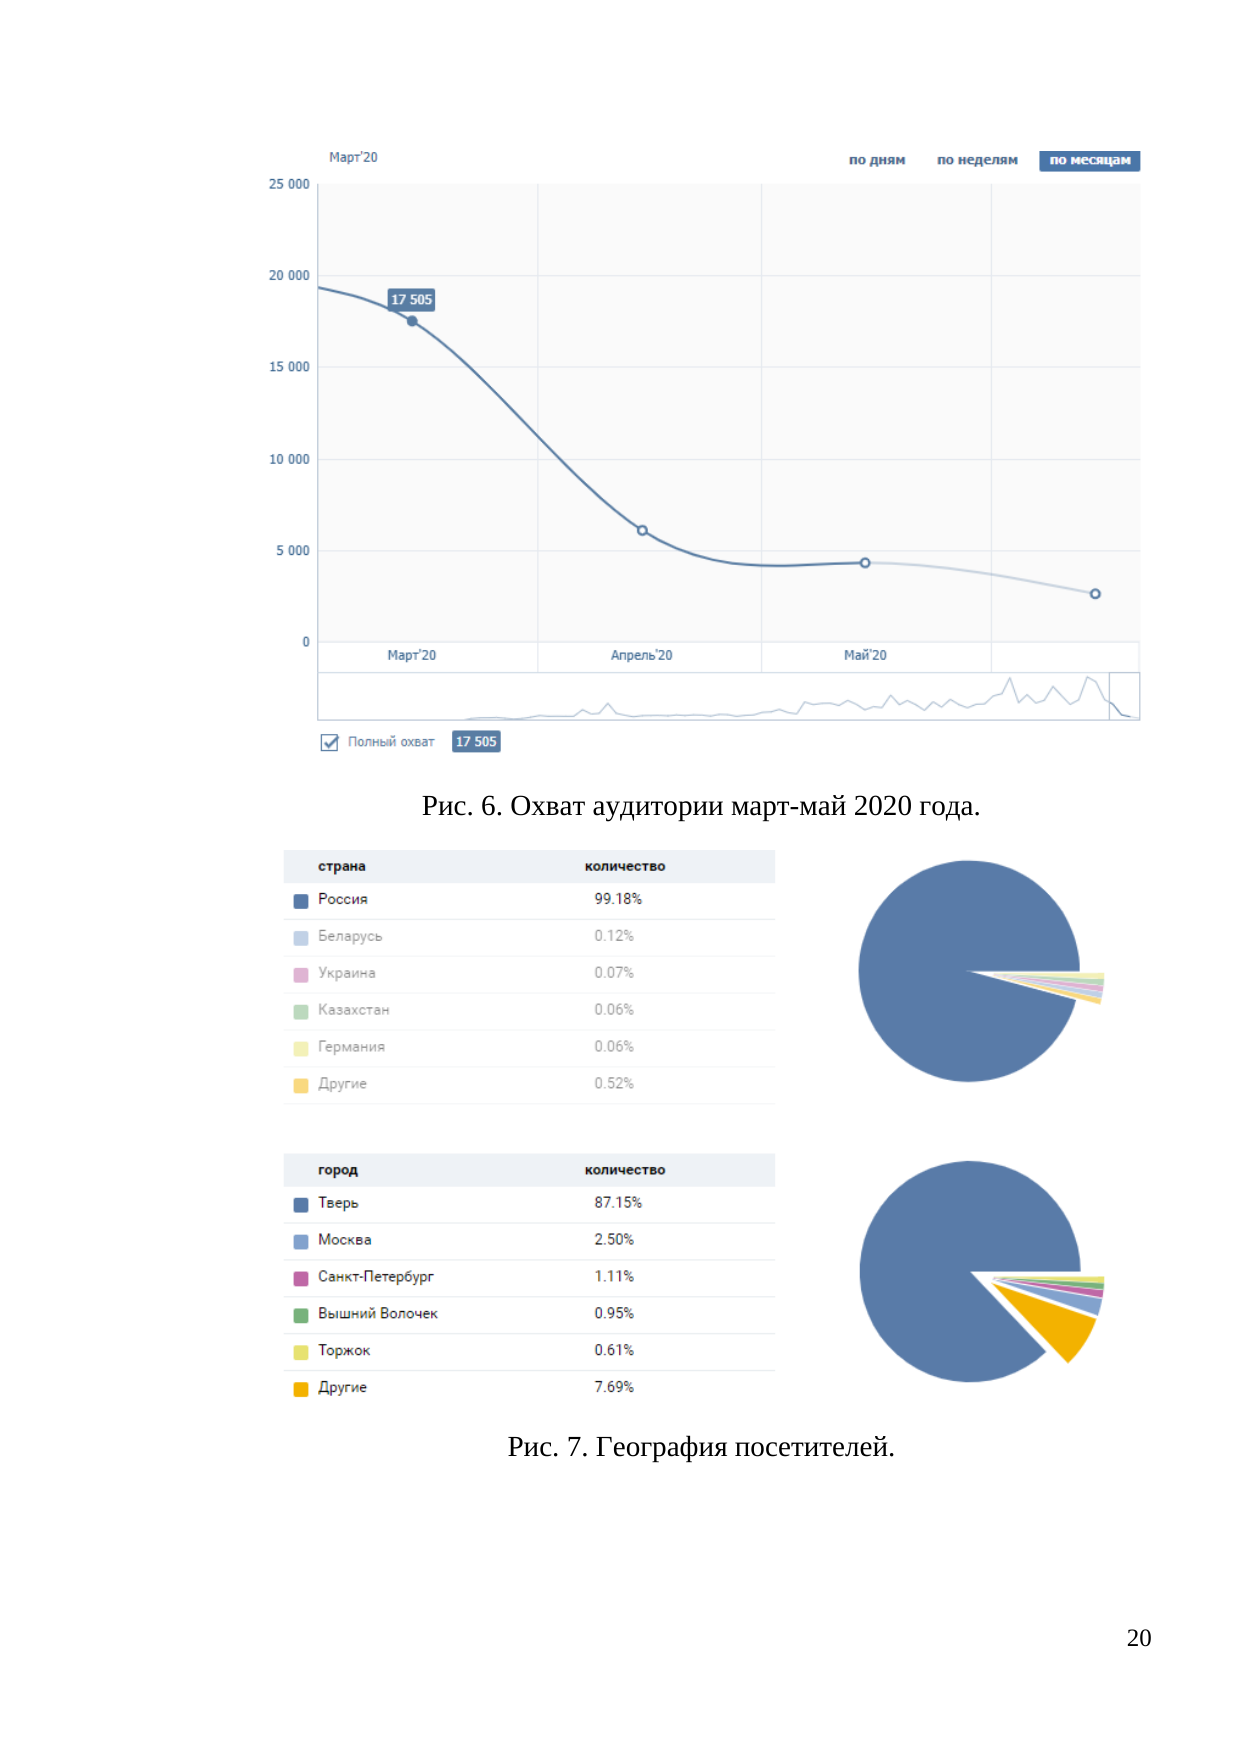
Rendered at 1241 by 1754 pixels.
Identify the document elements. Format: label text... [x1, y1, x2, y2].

text Рис. 6. Охват аудитории март-май 2020 года. [177, 788, 1152, 821]
text Рис. 7. География посетителей. [177, 1429, 1152, 1462]
picture [279, 850, 1124, 1402]
picture [254, 151, 1149, 761]
